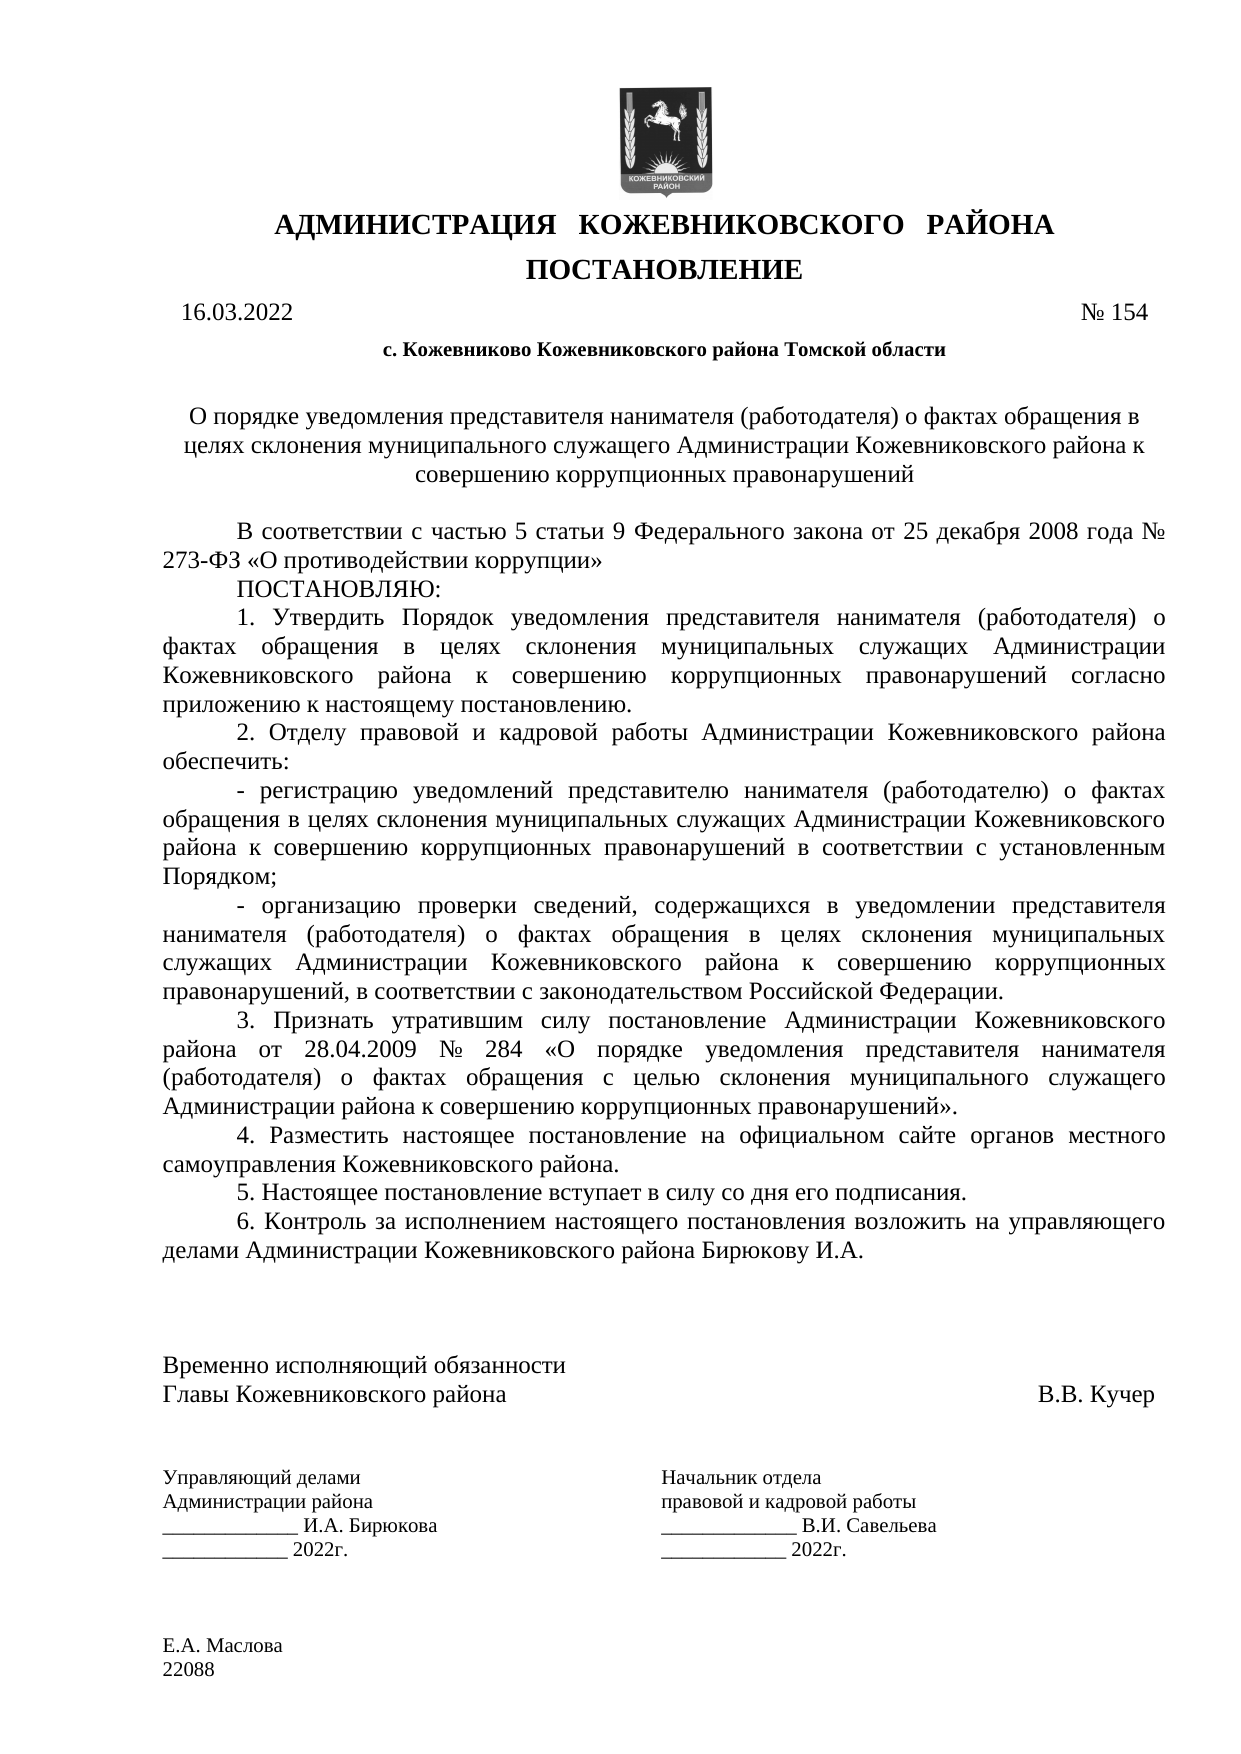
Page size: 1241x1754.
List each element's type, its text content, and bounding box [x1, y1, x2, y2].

text - организацию проверки сведений, содержащихся в уведомлении представителя нанимателя (работодателя) о фактах обращения в целях склонения муниципальных служащих Администрации Кожевниковского района к совершению коррупционных правонарушений, в соответствии с законодательством Российской Федерации. [162, 890, 1166, 1005]
title О порядке уведомления представителя нанимателя (работодателя) о фактах обращения в целях склонения муниципального служащего Администрации Кожевниковского района к совершению коррупционных правонарушений [162, 401, 1166, 487]
text В соответствии с частью 5 статьи 9 Федерального закона от 25 декабря 2008 года № 273-ФЗ «О противодействии коррупции» [162, 516, 1166, 574]
text ПОСТАНОВЛЯЮ: [162, 574, 1166, 602]
picture [618, 87, 713, 200]
text 6. Контроль за исполнением настоящего постановления возложить на управляющего делами Администрации Кожевниковского района Бирюкову И.А. [162, 1206, 1166, 1264]
text 4. Разместить настоящее постановление на официальном сайте органов местного самоуправления Кожевниковского района. [162, 1120, 1166, 1177]
table_header Начальник отдела правовой и кадровой работы _____________ В.И. Савельева ____________ 2022г. [650, 1465, 1148, 1561]
subtitle 16.03.2022 № 154 [162, 297, 1166, 326]
text АДМИНИСТРАЦИЯ КОЖЕВНИКОВСКОГО РАЙОНА [314, 215, 510, 240]
text 5. Настоящее постановление вступает в силу со дня его подписания. [162, 1177, 1166, 1206]
subtitle с. Кожевниково Кожевниковского района Томской области [162, 337, 1166, 361]
text 1. Утвердить Порядок уведомления представителя нанимателя (работодателя) о фактах обращения в целях склонения муниципальных служащих Администрации Кожевниковского района к совершению коррупционных правонарушений согласно приложению к настоящему постановлению. [162, 602, 1166, 717]
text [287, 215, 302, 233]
text АДМИНИСТРАЦИЯ КОЖЕВНИКОВСКОГО РАЙОНА [162, 215, 296, 240]
text Е.А. Маслова [162, 1633, 1166, 1657]
text АДМИНИСТРАЦИЯ КОЖЕВНИКОВСКОГО РАЙОНА [512, 215, 1166, 240]
text Главы Кожевниковского района В.В. Кучер [162, 1379, 1166, 1407]
text 2. Отделу правовой и кадровой работы Администрации Кожевниковского района обеспечить: [162, 717, 1166, 775]
subtitle ПОСТАНОВЛЕНИЕ [162, 252, 1166, 286]
table_header Управляющий делами Администрации района _____________ И.А. Бирюкова ____________ 2022г. [151, 1465, 650, 1561]
text 3. Признать утратившим силу постановление Администрации Кожевниковского района от 28.04.2009 № 284 «О порядке уведомления представителя нанимателя (работодателя) о фактах обращения с целью склонения муниципального служащего Администрации района к совершению коррупционных правонарушений». [162, 1005, 1166, 1120]
text - регистрацию уведомлений представителю нанимателя (работодателю) о фактах обращения в целях склонения муниципальных служащих Администрации Кожевниковского района к совершению коррупционных правонарушений в соответствии с установленным Порядком; [162, 775, 1166, 890]
text 22088 [162, 1657, 1166, 1681]
text Временно исполняющий обязанности [162, 1350, 1166, 1379]
